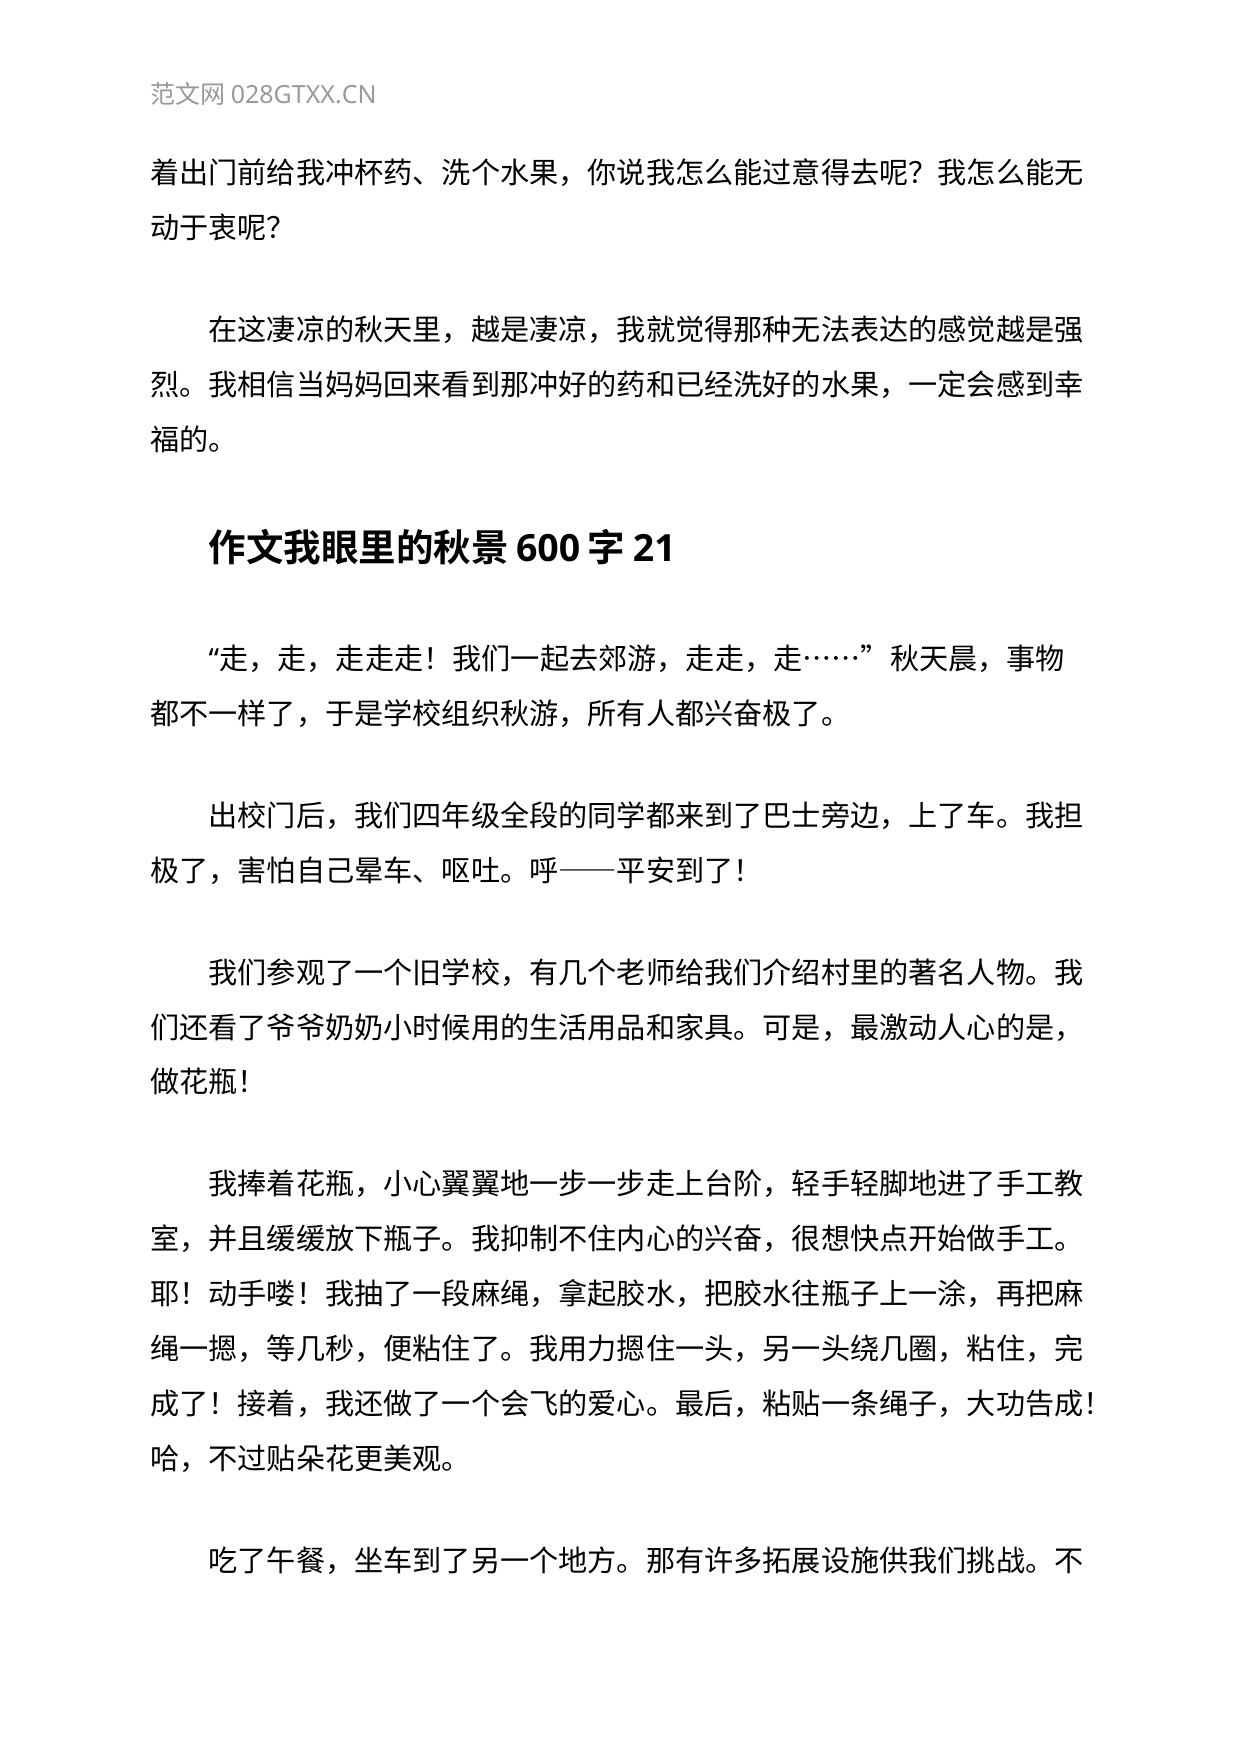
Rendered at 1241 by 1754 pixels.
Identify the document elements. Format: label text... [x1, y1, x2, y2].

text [150, 150, 1090, 247]
text 我们参观了一个旧学校，有几个老师给我们介绍村里的著名人物。我们还看了爷爷奶奶小时候用的生活用品和家具。可是，最激动人心的是，做花瓶！ [150, 949, 1090, 1101]
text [150, 1537, 1090, 1579]
text 作文我眼里的秋景600字21 [150, 518, 1090, 573]
text 我捧着花瓶，小心翼翼地一步一步走上台阶，轻手轻脚地进了手工教室，并且缓缓放下瓶子。我抑制不住内心的兴奋，很想快点开始做手工。耶！动手喽！我抽了一段麻绳，拿起胶水，把胶水往瓶子上一涂，再把麻绳一摁，等几秒，便粘住了。我用力摁住一头，另一头绕几圈，粘住，完成了！接着，我还做了一个会飞的爱心。最后，粘贴一条绳子，大功告成！哈，不过贴朵花更美观。 [150, 1161, 1090, 1478]
text “走，走，走走走！我们一起去郊游，走走，走……”秋天晨，事物都不一样了，于是学校组织秋游，所有人都兴奋极了。 [150, 636, 1090, 733]
text 出校门后，我们四年级全段的同学都来到了巴士旁边，上了车。我担极了，害怕自己晕车、呕吐。呼——平安到了！ [150, 793, 1090, 890]
text 在这凄凉的秋天里，越是凄凉，我就觉得那种无法表达的感觉越是强烈。我相信当妈妈回来看到那冲好的药和已经洗好的水果，一定会感到幸福的。 [150, 307, 1090, 459]
